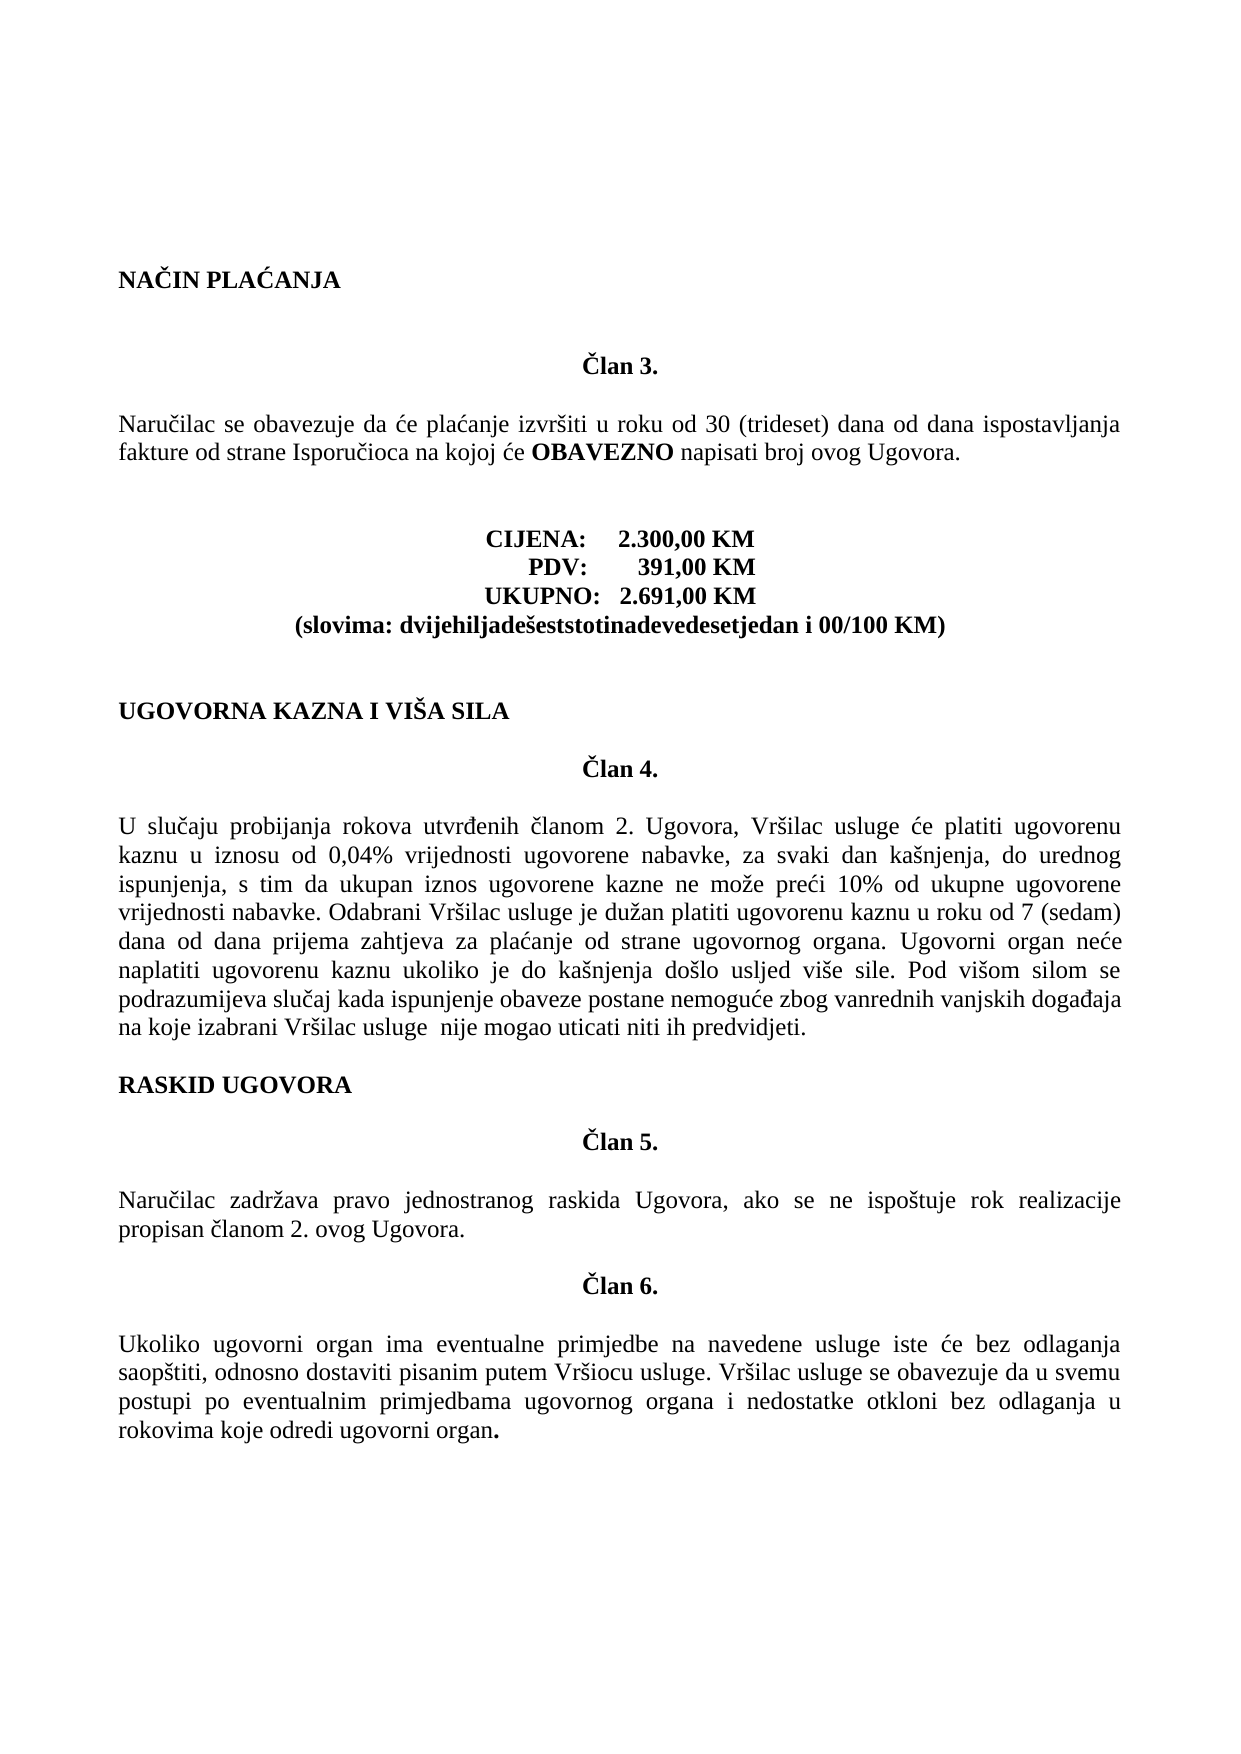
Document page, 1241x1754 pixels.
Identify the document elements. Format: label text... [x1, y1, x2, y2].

text U slučaju probijanja rokova utvrđenih članom 2. Ugovora, Vršilac usluge će platiti ugovorenu kaznu u iznosu od 0,04% vrijednosti ugovorene nabavke, za svaki dan kašnjenja, do urednog ispunjenja, s tim da ukupan iznos ugovorene kazne ne može preći 10% od ukupne ugovorene vrijednosti nabavke. Odabrani Vršilac usluge je dužan platiti ugovorenu kaznu u roku od 7 (sedam) dana od dana prijema zahtjeva za plaćanje od strane ugovornog organa. Ugovorni organ neće naplatiti ugovorenu kaznu ukoliko je do kašnjenja došlo usljed više sile. Pod višom silom se podrazumijeva slučaj kada ispunjenje obaveze postane nemoguće zbog vanrednih vanjskih događaja na koje izabrani Vršilac usluge nije mogao uticati niti ih predvidjeti. [118, 811, 1122, 1041]
text RASKID UGOVORA [118, 1070, 1122, 1099]
text PDV: 391,00 KM [118, 552, 1122, 581]
text Ukoliko ugovorni organ ima eventualne primjedbe na navedene usluge iste će bez odlaganja saopštiti, odnosno dostaviti pisanim putem Vršiocu usluge. Vršilac usluge se obavezuje da u svemu postupi po eventualnim primjedbama ugovornog organa i nedostatke otkloni bez odlaganja u rokovima koje odredi ugovorni organ. [118, 1329, 1122, 1444]
text UGOVORNA KAZNA I VIŠA SILA [118, 696, 1122, 725]
text NAČIN PLAĆANJA [118, 265, 1122, 294]
text Član 4. [118, 754, 1122, 782]
text Član 6. [118, 1271, 1122, 1300]
text Naručilac se obavezuje da će plaćanje izvršiti u roku od 30 (trideset) dana od dana ispostavljanja fakture od strane Isporučioca na kojoj će OBAVEZNO napisati broj ovog Ugovora. [118, 409, 1122, 466]
text Član 5. [118, 1127, 1122, 1156]
text CIJENA: 2.300,00 KM [118, 524, 1122, 552]
text UKUPNO: 2.691,00 KM [118, 581, 1122, 610]
text (slovima: dvijehiljadešeststotinadevedesetjedan i 00/100 KM) [118, 610, 1122, 639]
text Član 3. [118, 351, 1122, 380]
text Naručilac zadržava pravo jednostranog raskida Ugovora, ako se ne ispoštuje rok realizacije propisan članom 2. ovog Ugovora. [118, 1185, 1122, 1242]
